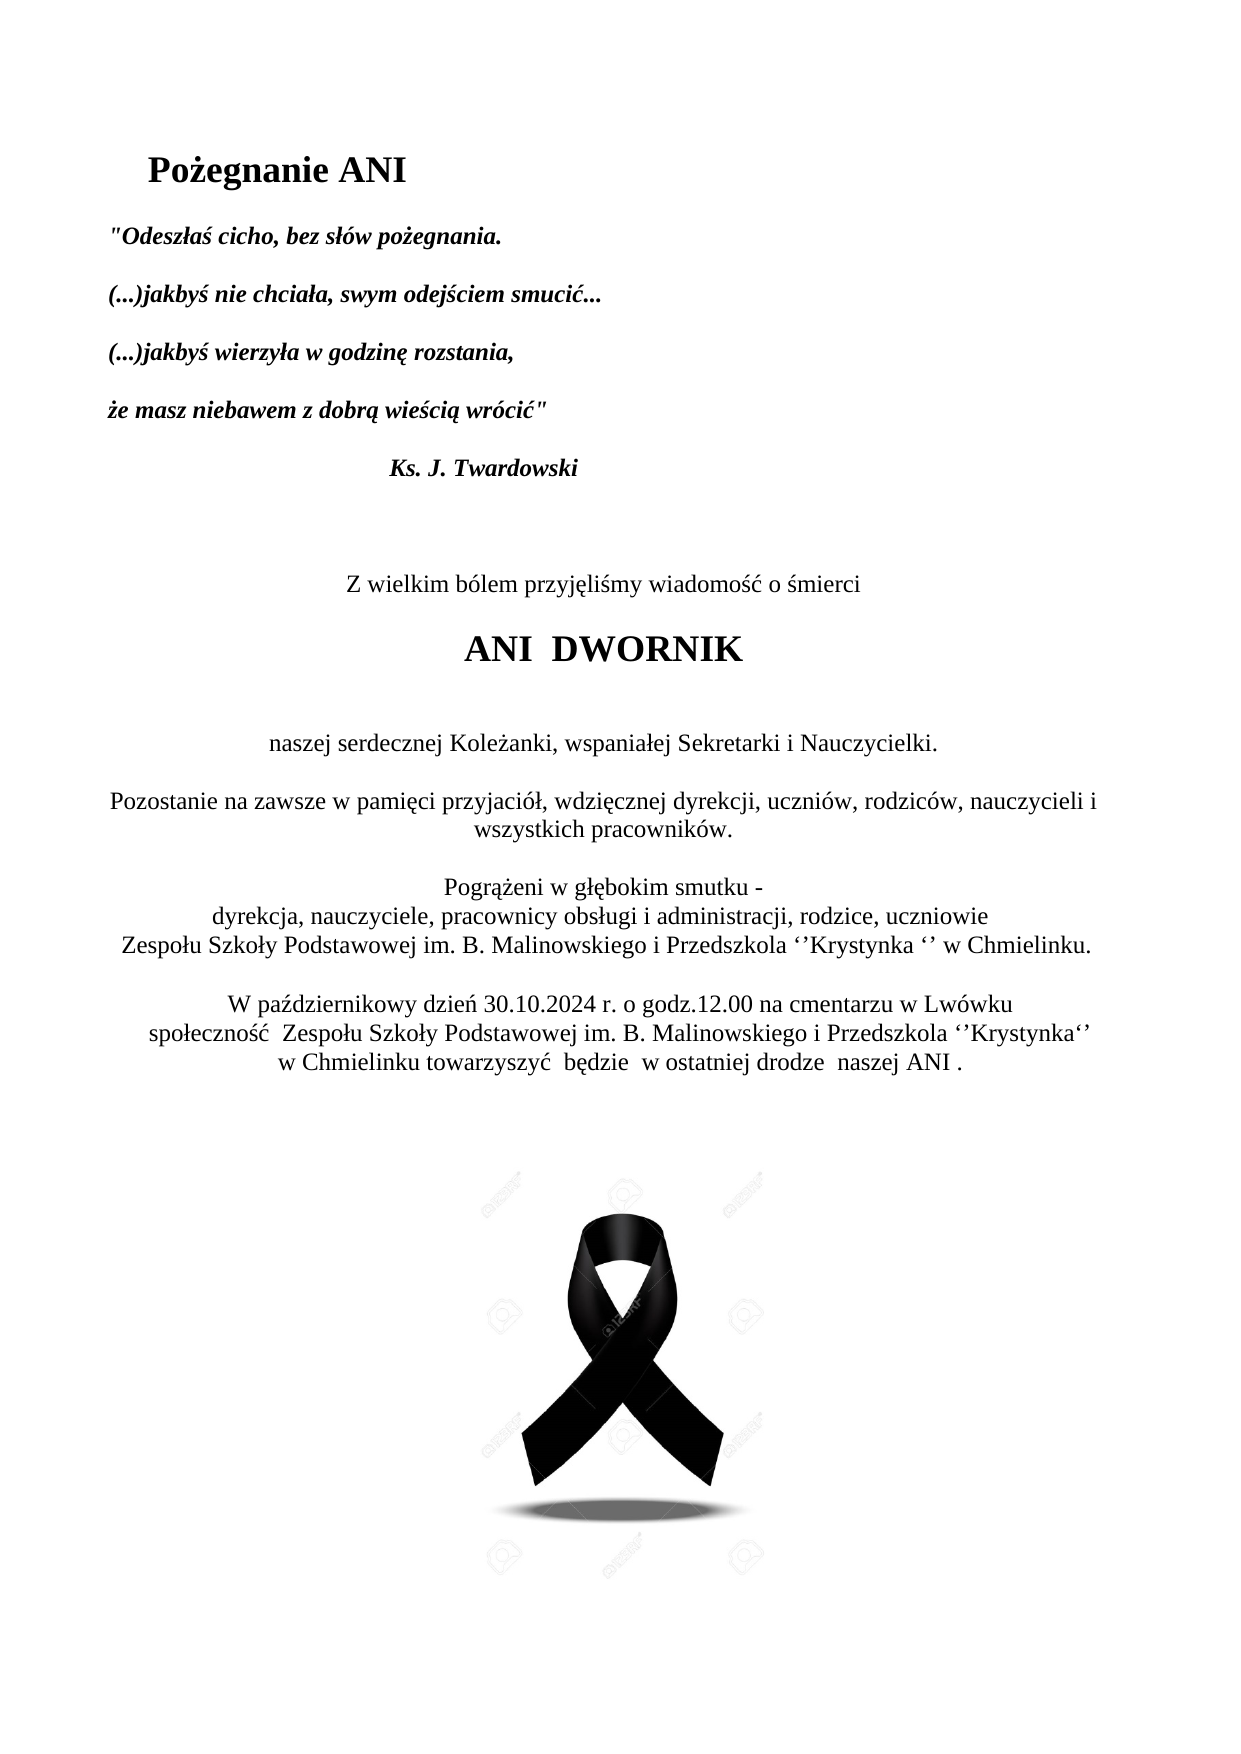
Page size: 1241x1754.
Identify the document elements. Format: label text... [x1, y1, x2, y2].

text W październikowy dzień 30.10.2024 r. o godz.12.00 na cmentarzu w Lwówku społeczność Zespołu Szkoły Podstawowej im. B. Malinowskiego i Przedszkola ‘’Krystynka‘’ w Chmielinku towarzyszyć będzie w ostatniej drodze naszej ANI . [148, 989, 1093, 1076]
table_header "Odeszłaś cicho, bez słów pożegnania. (...)jakbyś nie chciała, swym odejściem smucić... (...)jakbyś wierzyła w godzinę rozstania, że masz niebawem z dobrą wieścią wrócić" Ks. J. Twardowski Z wielkim bólem przyjęliśmy wiadomość o śmierci ANI DWORNIK naszej serdecznej Koleżanki, wspaniałej Sekretarki i Nauczycielki. Pozostanie na zawsze w pamięci przyjaciół, wdzięcznej dyrekcji, uczniów, rodziców, nauczycieli i wszystkich pracowników. Pogrążeni w głębokim smutku - dyrekcja, nauczyciele, pracownicy obsługi i administracji, rodzice, uczniowie Zespołu Szkoły Podstawowej im. B. Malinowskiego i Przedszkola ‘’Krystynka ‘’ w Chmielinku. [106, 220, 1100, 960]
picture [469, 1162, 771, 1587]
list Pożegnanie ANI [148, 148, 1093, 191]
